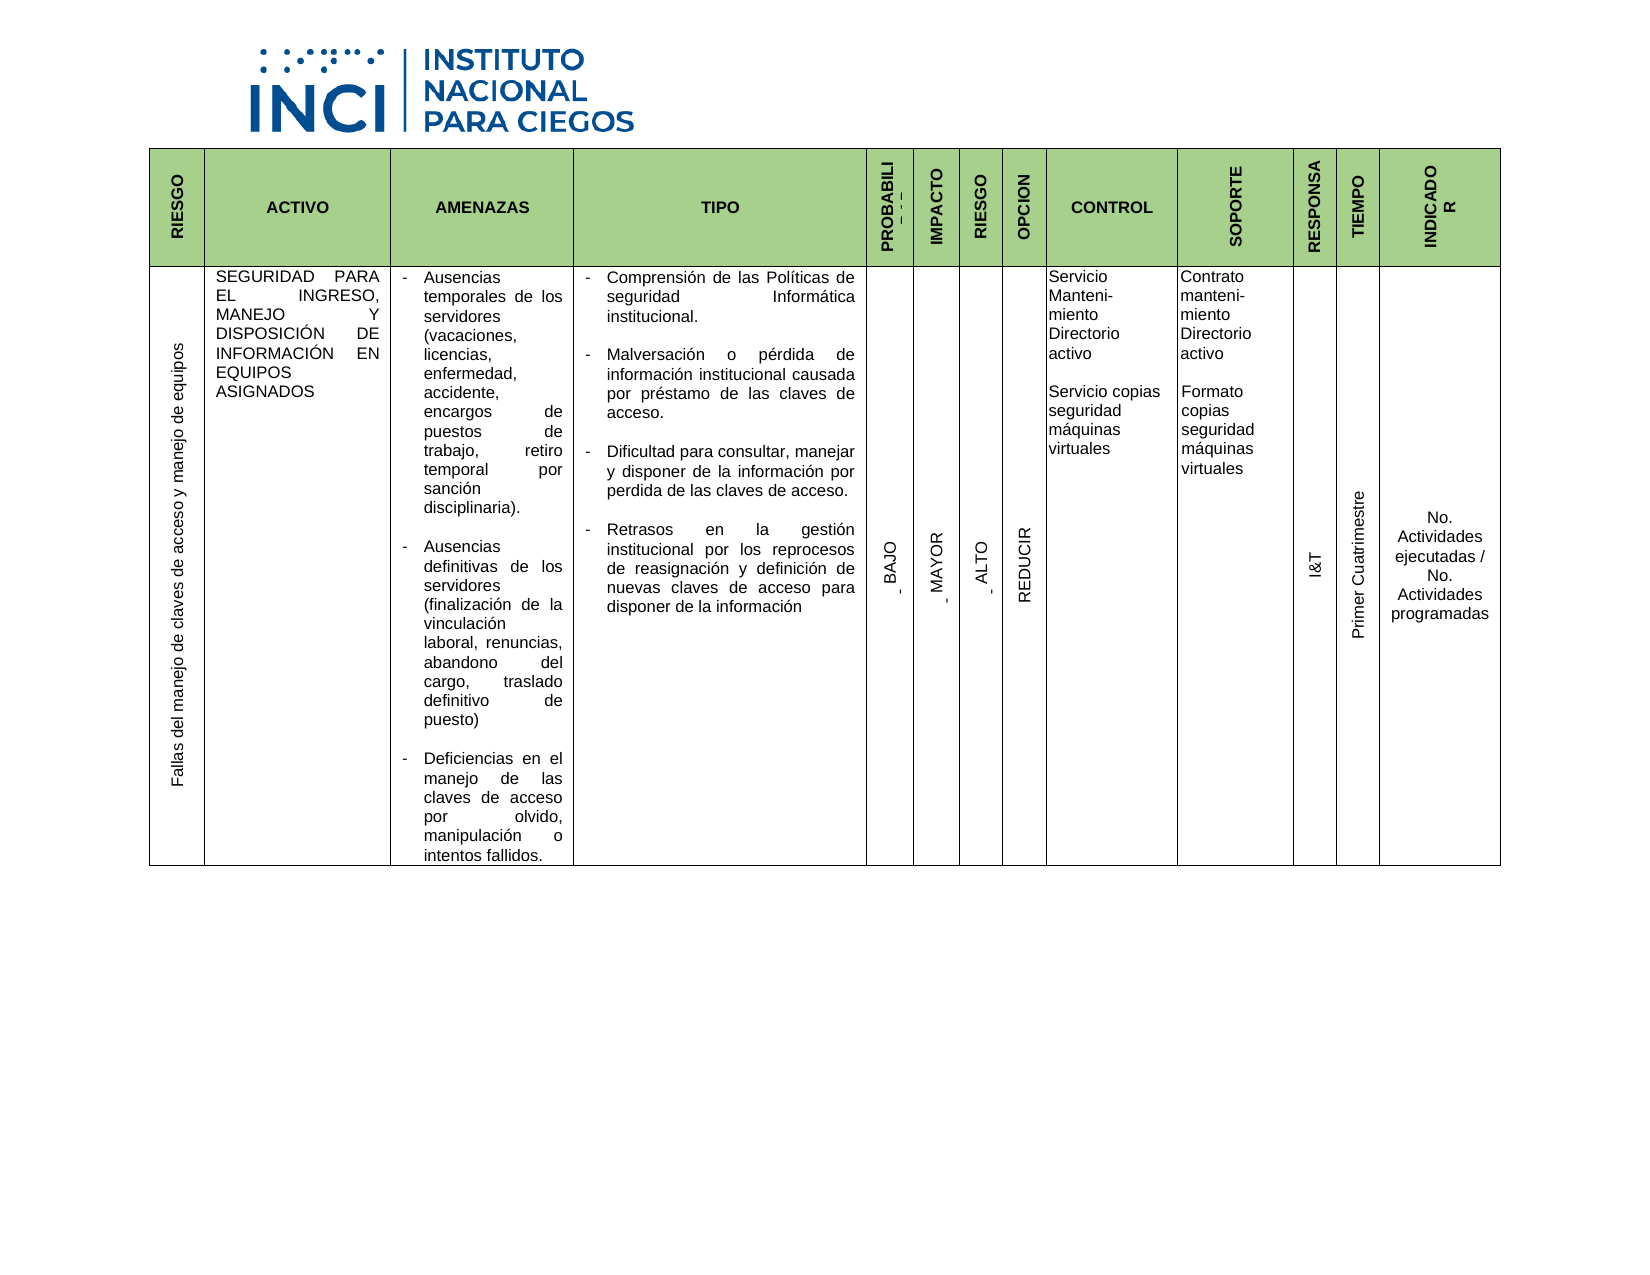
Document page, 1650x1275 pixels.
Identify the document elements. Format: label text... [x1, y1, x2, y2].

table_header TIPO [574, 149, 866, 266]
table_cell Contrato manteni- miento Directorio activo Formato copias seguridad máquinas virtuales [1178, 267, 1293, 864]
picture [147, 24, 1431, 136]
table_header CONTROL [1047, 149, 1177, 266]
table_header AMENAZAS [391, 149, 573, 266]
table_cell Primer Cuatrimestre [1337, 267, 1379, 864]
table_cell Comprensión de las Políticas de seguridad Informática institucional. Malversación o pérdida de información institucional causada por préstamo de las claves de acceso. Dificultad para consultar, manejar y disponer de la información por perdida de las claves de acceso. Retrasos en la gestión institucional por los reprocesos de reasignación y definición de nuevas claves de acceso para disponer de la información [574, 267, 866, 864]
table_header TIEMPO [1337, 149, 1379, 266]
table_header IMPACTO [914, 149, 959, 266]
table_header OPCION TRATAMIENTO [1003, 149, 1046, 266]
table_cell Ausencias temporales de los servidores (vacaciones, licencias, enfermedad, accidente, encargos de puestos de trabajo, retiro temporal por sanción disciplinaria). Ausencias definitivas de los servidores (finalización de la vinculación laboral, renuncias, abandono del cargo, traslado definitivo de puesto) Deficiencias en el manejo de las claves de acceso por olvido, manipulación o intentos fallidos. [391, 267, 573, 864]
table_cell Servicio Manteni- miento Directorio activo Servicio copias seguridad máquinas virtuales [1047, 267, 1177, 864]
table_cell Fallas del manejo de claves de acceso y manejo de equipos [150, 267, 204, 864]
table_cell I&T [1294, 267, 1336, 864]
table_header ACTIVO [205, 149, 390, 266]
table_cell BAJO [867, 267, 913, 864]
table_header PROBABILIDAD [867, 149, 913, 266]
table_header RIESGO [150, 149, 204, 266]
table_header RESPONSABLE [1294, 149, 1336, 266]
table_cell REDUCIR [1003, 267, 1046, 864]
table_cell SEGURIDAD PARA EL INGRESO, MANEJO Y DISPOSICIÓN DE INFORMACIÓN EN EQUIPOS ASIGNADOS [205, 267, 390, 864]
table_header INDICADOR [1380, 149, 1500, 266]
table_cell No. Actividades ejecutadas / No. Actividades programadas [1380, 267, 1500, 864]
table_cell MAYOR [914, 267, 959, 864]
table_header SOPORTE [1178, 149, 1293, 266]
table_cell ALTO [960, 267, 1002, 864]
table_header RIESGO RESIDUAL [960, 149, 1002, 266]
